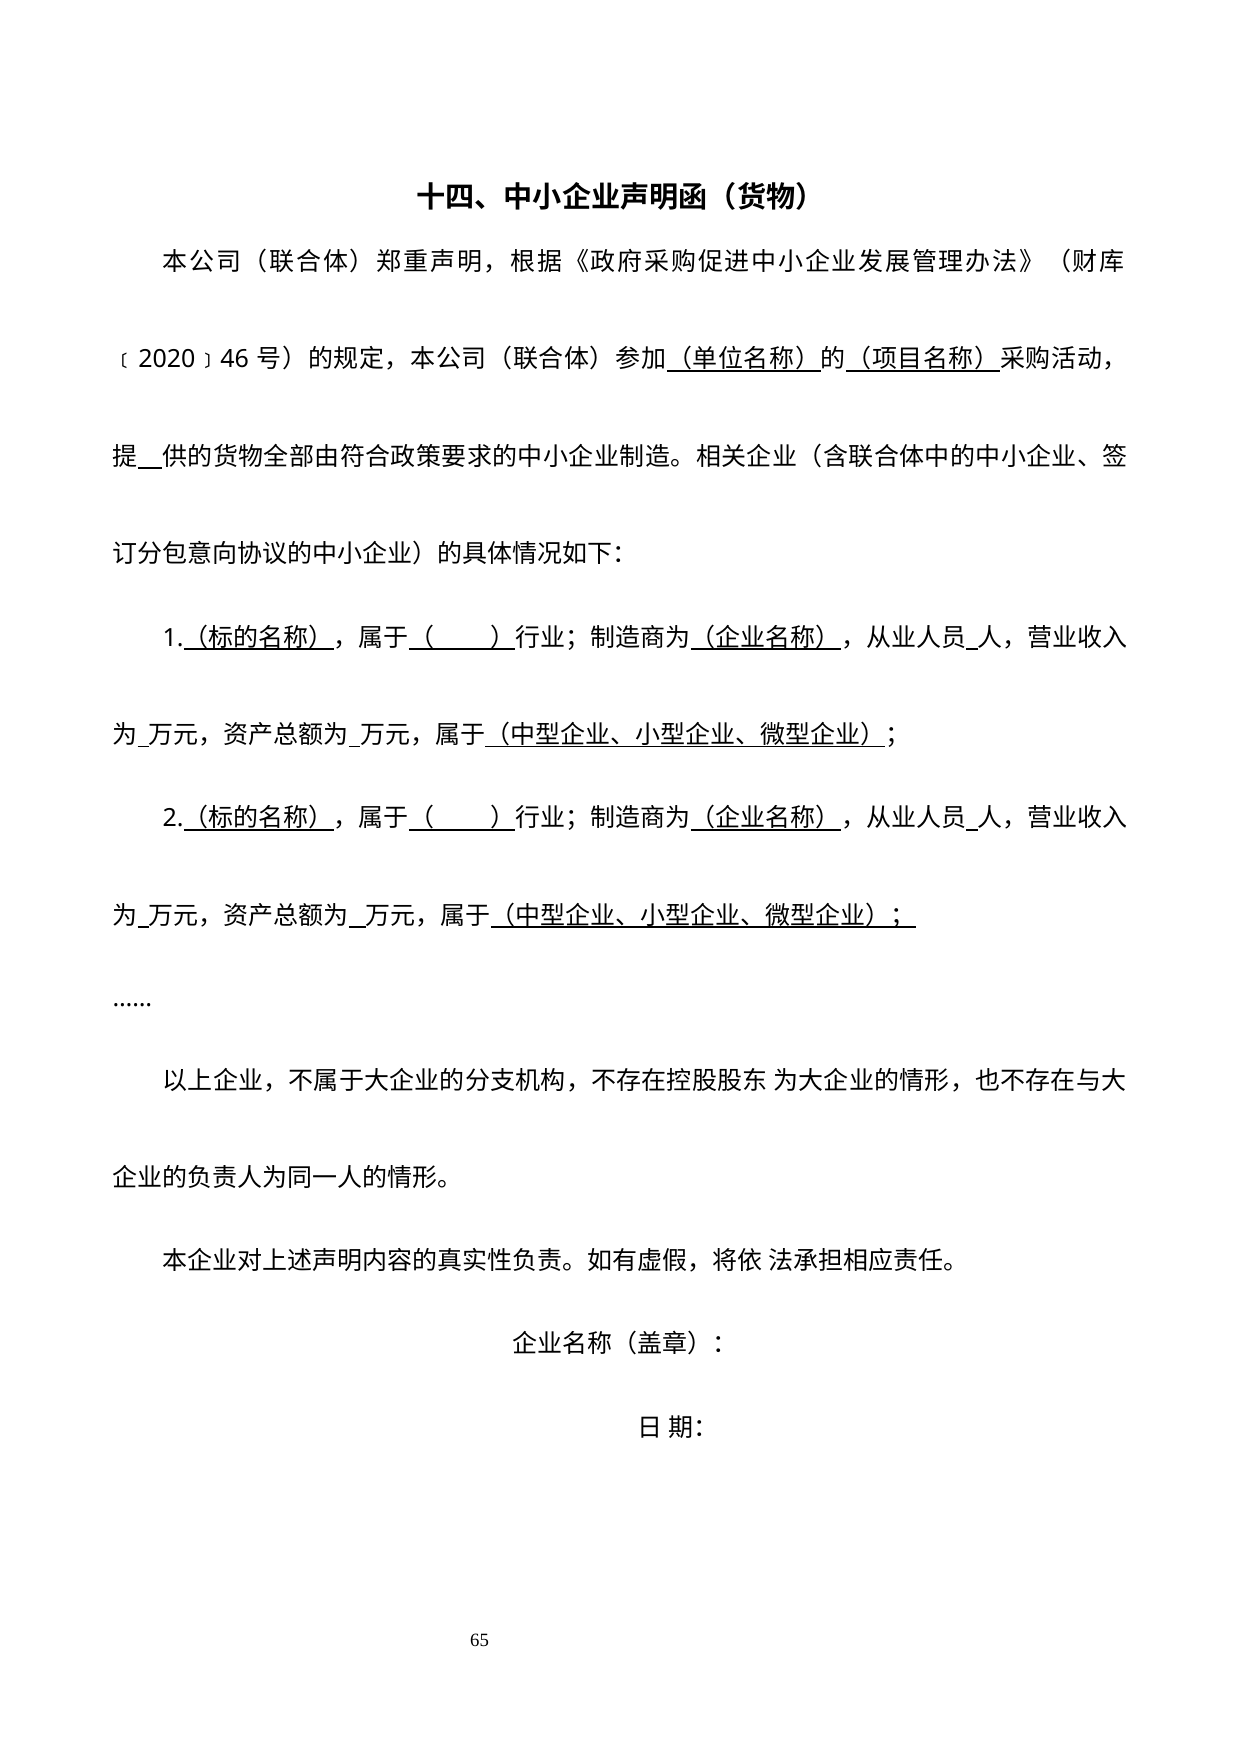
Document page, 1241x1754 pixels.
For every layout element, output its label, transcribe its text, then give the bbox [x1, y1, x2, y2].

text 企业名称（盖章）： [112, 1309, 1128, 1374]
subtitle 十四、中小企业声明函（货物） [112, 162, 1128, 227]
text 1.（标的名称），属于（ ）行业；制造商为（企业名称），从业人员 人，营业收入为 万元，资产总额为 万元，属于（中型企业、小型企业、微型企业）； [112, 603, 1128, 765]
text 以上企业，不属于大企业的分支机构，不存在控股股东 为大企业的情形，也不存在与大企业的负责人为同一人的情形。 [112, 1046, 1128, 1208]
text 日 期： [112, 1393, 1128, 1458]
text …… [112, 964, 1128, 1029]
text 2.（标的名称），属于（ ）行业；制造商为（企业名称），从业人员 人，营业收入为 万元，资产总额为 万元，属于（中型企业、小型企业、微型企业）； [112, 783, 1128, 946]
text 本企业对上述声明内容的真实性负责。如有虚假，将依 法承担相应责任。 [112, 1226, 1128, 1291]
text 本公司（联合体）郑重声明，根据《政府采购促进中小企业发展管理办法》（财库﹝2020﹞46 号）的规定，本公司（联合体）参加（单位名称）的（项目名称）采购活动，提 供的货物全部由符合政策要求的中小企业制造。相关企业（含联合体中的中小企业、签订分包意向协议的中小企业）的具体情况如下： [112, 227, 1128, 584]
